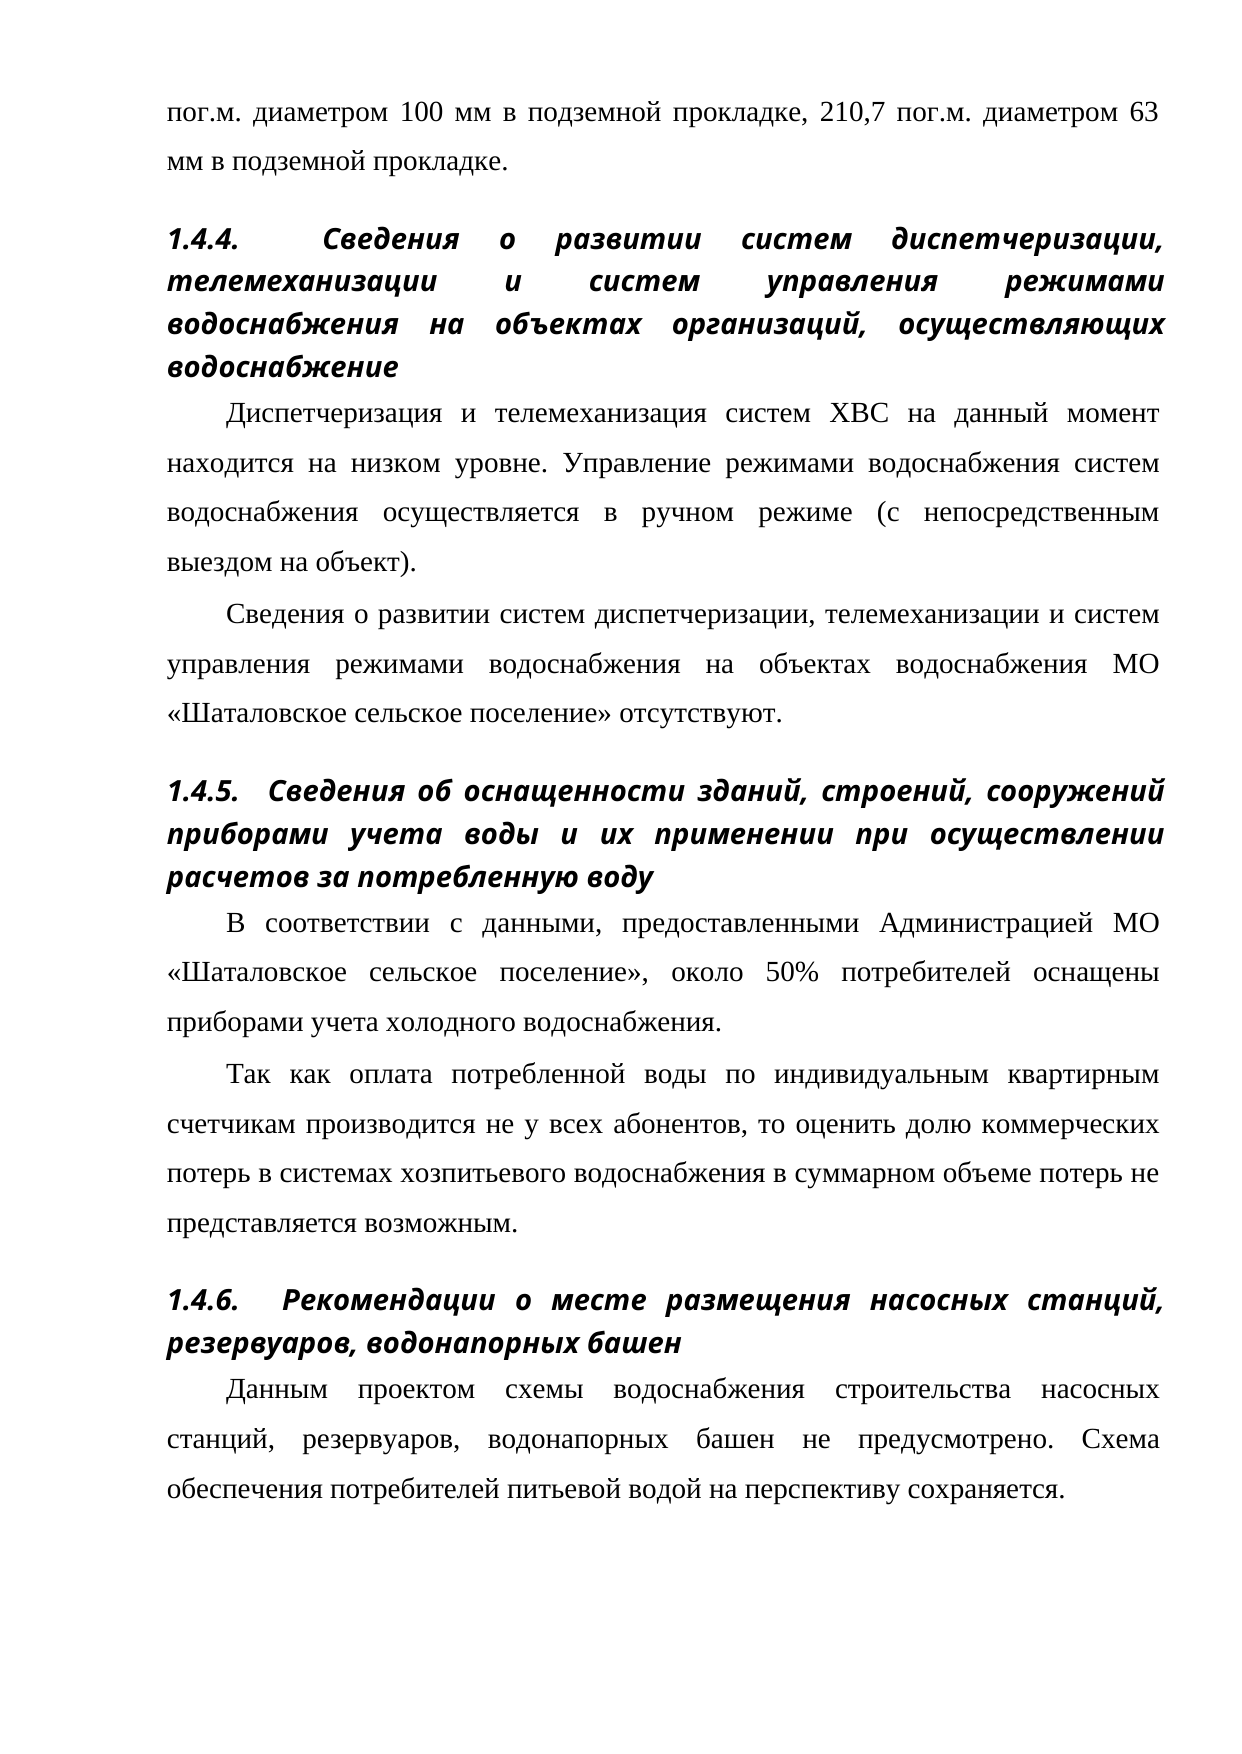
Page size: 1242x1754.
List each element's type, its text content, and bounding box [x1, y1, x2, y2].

text 1.4.6. Рекомендации о месте размещения насосных станций, резервуаров, водонапорных башен [167, 1280, 1164, 1362]
text Так как оплата потребленной воды по индивидуальным квартирным счетчикам производится не у всех абонентов, то оценить долю коммерческих потерь в системах хозпитьевого водоснабжения в суммарном объеме потерь не представляется возможным. [167, 1056, 1160, 1239]
text 1.4.4. Сведения о развитии систем диспетчеризации, телемеханизации и систем управления режимами водоснабжения на объектах организаций, осуществляющих водоснабжение [167, 218, 1164, 386]
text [167, 94, 1160, 177]
text 1.4.5. Сведения об оснащенности зданий, строений, сооружений приборами учета воды и их применении при осуществлении расчетов за потребленную воду [167, 770, 1164, 896]
text Данным проектом схемы водоснабжения строительства насосных станций, резервуаров, водонапорных башен не предусмотрено. Схема обеспечения потребителей питьевой водой на перспективу сохраняется. [167, 1372, 1160, 1504]
text Диспетчеризация и телемеханизация систем ХВС на данный момент находится на низком уровне. Управление режимами водоснабжения систем водоснабжения осуществляется в ручном режиме (с непосредственным выездом на объект). [167, 395, 1160, 578]
text Сведения о развитии систем диспетчеризации, телемеханизации и систем управления режимами водоснабжения на объектах водоснабжения МО «Шаталовское сельское поселение» отсутствуют. [167, 596, 1160, 729]
text В соответствии с данными, предоставленными Администрацией МО «Шаталовское сельское поселение», около 50% потребителей оснащены приборами учета холодного водоснабжения. [167, 905, 1160, 1038]
